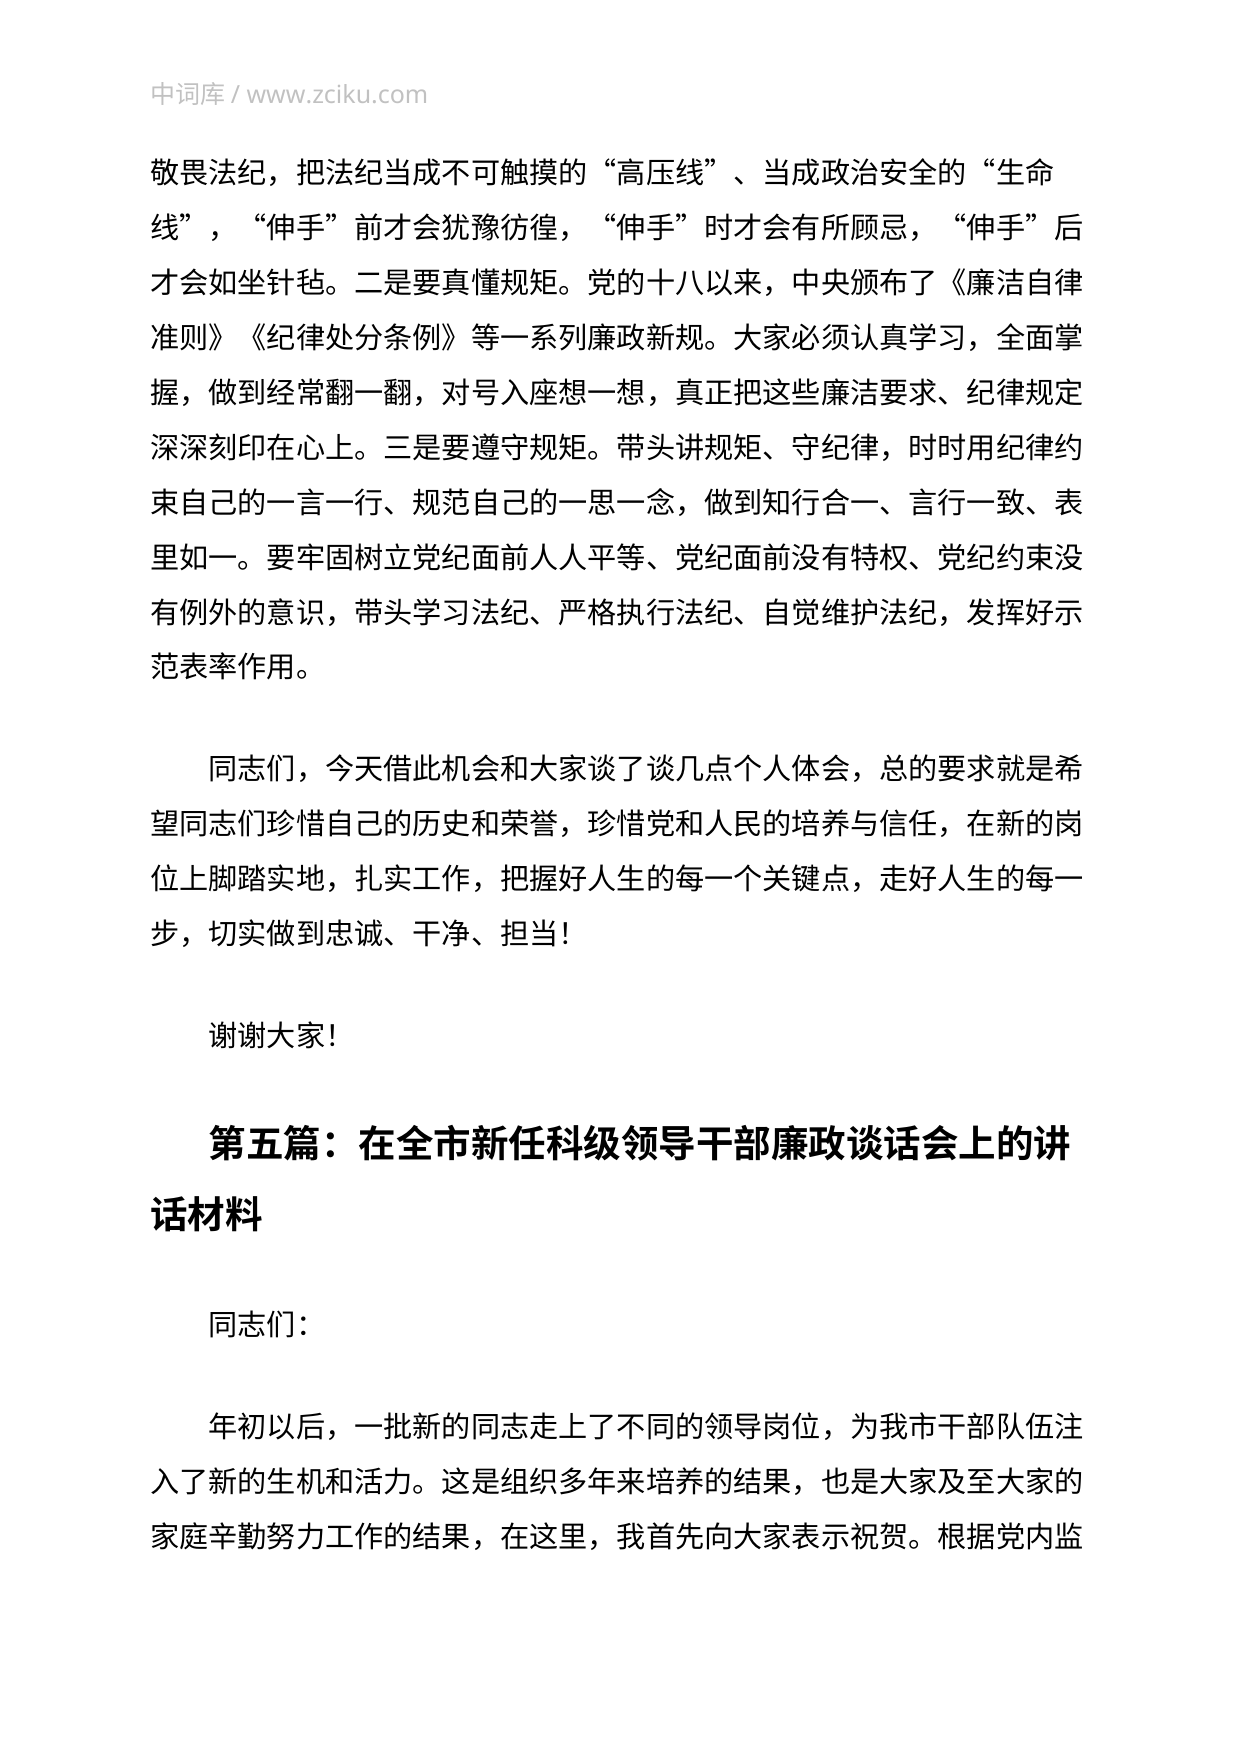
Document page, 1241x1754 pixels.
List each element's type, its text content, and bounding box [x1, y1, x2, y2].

text 谢谢大家！ [150, 1012, 1090, 1054]
text 同志们，今天借此机会和大家谈了谈几点个人体会，总的要求就是希望同志们珍惜自己的历史和荣誉，珍惜党和人民的培养与信任，在新的岗位上脚踏实地，扎实工作，把握好人生的每一个关键点，走好人生的每一步，切实做到忠诚、干净、担当！ [150, 746, 1090, 953]
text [150, 1404, 1090, 1556]
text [150, 150, 1090, 686]
text 同志们： [150, 1302, 1090, 1344]
text 第五篇：在全市新任科级领导干部廉政谈话会上的讲话材料 [150, 1114, 1090, 1239]
